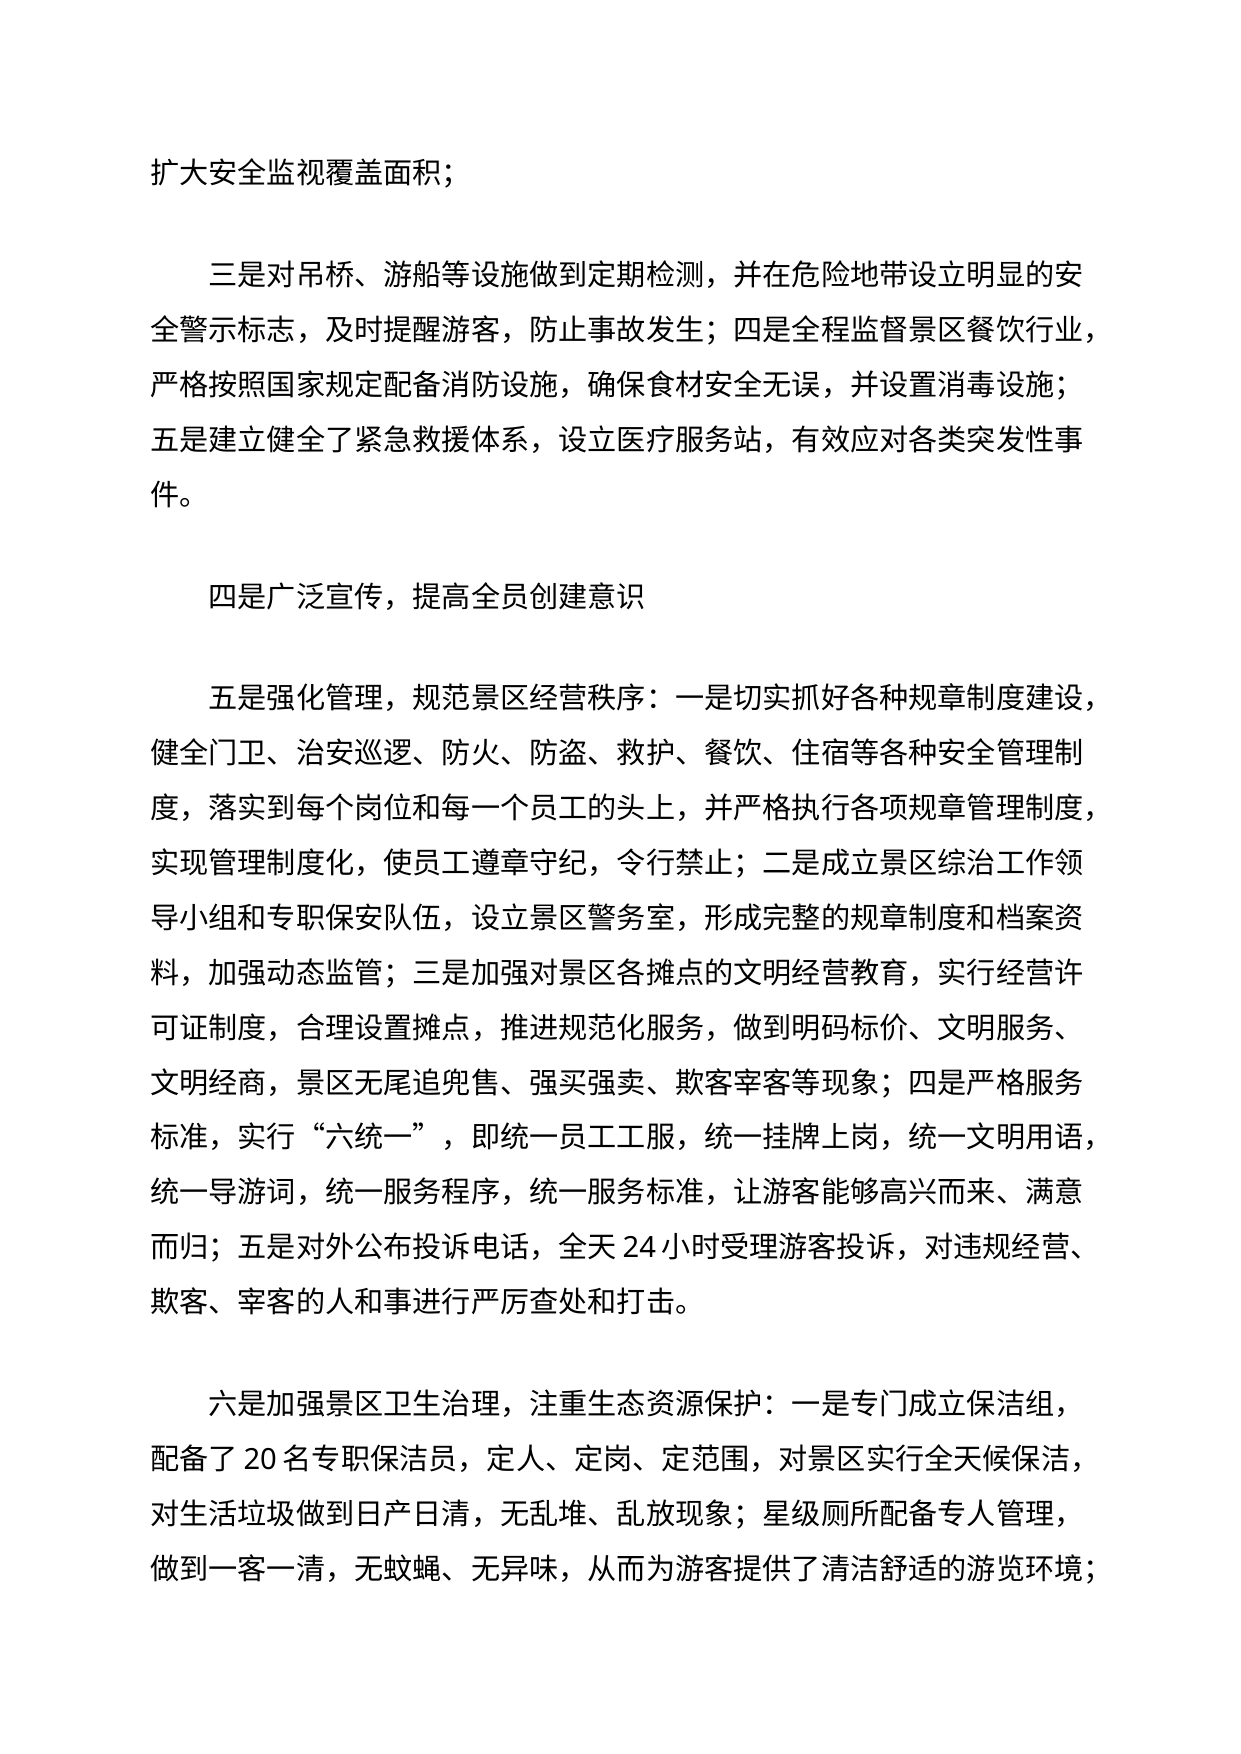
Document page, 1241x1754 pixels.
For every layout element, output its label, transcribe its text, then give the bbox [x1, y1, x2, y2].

text 四是广泛宣传，提高全员创建意识 [150, 573, 1090, 615]
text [150, 150, 1090, 192]
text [150, 1381, 1090, 1588]
text 三是对吊桥、游船等设施做到定期检测，并在危险地带设立明显的安全警示标志，及时提醒游客，防止事故发生；四是全程监督景区餐饮行业，严格按照国家规定配备消防设施，确保食材安全无误，并设置消毒设施；五是建立健全了紧急救援体系，设立医疗服务站，有效应对各类突发性事件。 [150, 252, 1090, 514]
text 五是强化管理，规范景区经营秩序：一是切实抓好各种规章制度建设，健全门卫、治安巡逻、防火、防盗、救护、餐饮、住宿等各种安全管理制度，落实到每个岗位和每一个员工的头上，并严格执行各项规章管理制度，实现管理制度化，使员工遵章守纪，令行禁止；二是成立景区综治工作领导小组和专职保安队伍，设立景区警务室，形成完整的规章制度和档案资料，加强动态监管；三是加强对景区各摊点的文明经营教育，实行经营许可证制度，合理设置摊点，推进规范化服务，做到明码标价、文明服务、文明经商，景区无尾追兜售、强买强卖、欺客宰客等现象；四是严格服务标准，实行“六统一”，即统一员工工服，统一挂牌上岗，统一文明用语，统一导游词，统一服务程序，统一服务标准，让游客能够高兴而来、满意而归；五是对外公布投诉电话，全天24小时受理游客投诉，对违规经营、欺客、宰客的人和事进行严厉查处和打击。 [150, 675, 1090, 1321]
